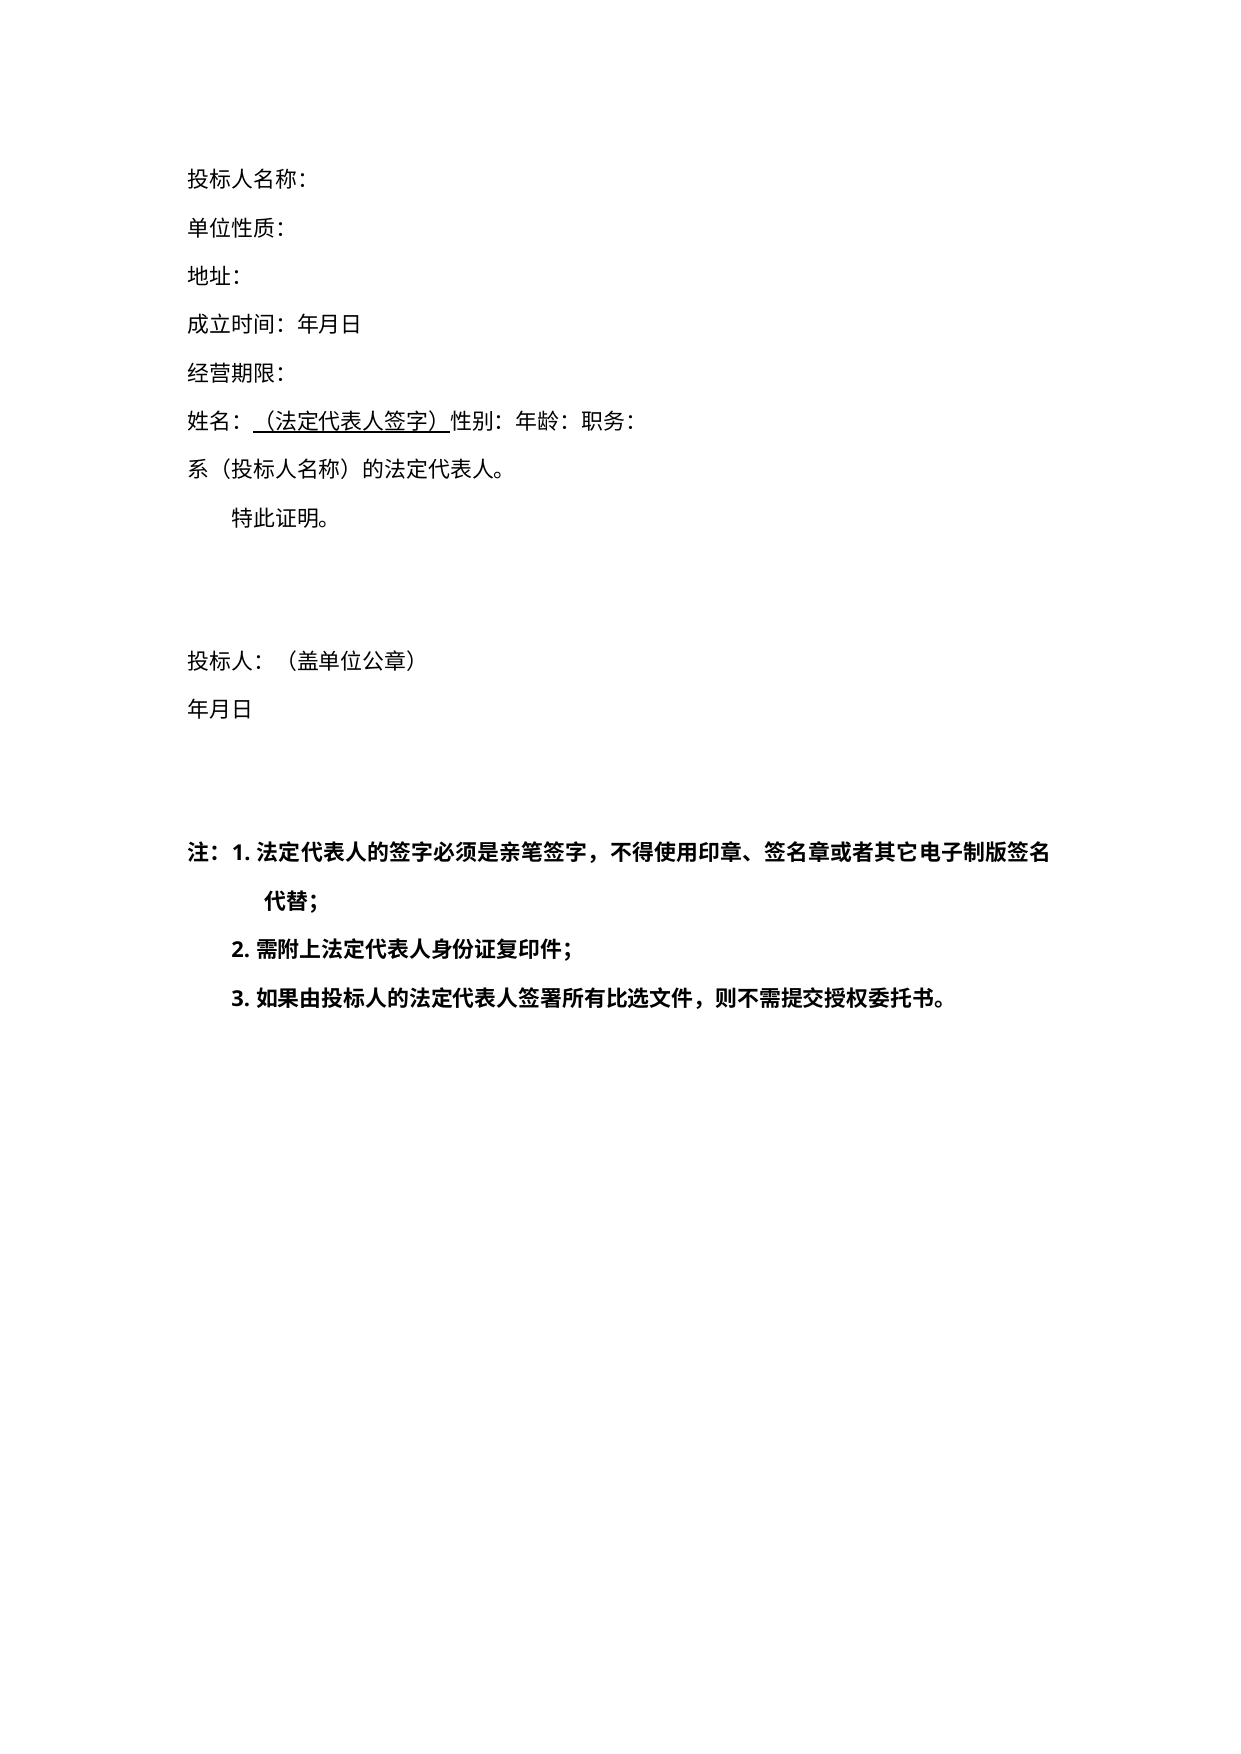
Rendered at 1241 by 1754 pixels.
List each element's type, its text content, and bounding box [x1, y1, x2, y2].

text 3. 如果由投标人的法定代表人签署所有比选文件，则不需提交授权委托书。 [231, 980, 1053, 1013]
text 成立时间：年月日 [187, 307, 1053, 339]
text 单位性质： [187, 210, 1053, 243]
text 注：1. 法定代表人的签字必须是亲笔签字，不得使用印章、签名章或者其它电子制版签名代替； [187, 835, 1053, 916]
text 特此证明。 [187, 500, 1053, 533]
text 系（投标人名称）的法定代表人。 [187, 452, 1053, 484]
text 经营期限： [187, 355, 1053, 388]
text 年月日 [187, 692, 1053, 724]
text 地址： [187, 259, 1053, 291]
text 投标人：（盖单位公章） [187, 643, 1053, 676]
text 姓名：（法定代表人签字）性别：年龄：职务： [187, 404, 1053, 436]
text 2. 需附上法定代表人身份证复印件； [231, 932, 1053, 964]
text 投标人名称： [187, 162, 1053, 194]
